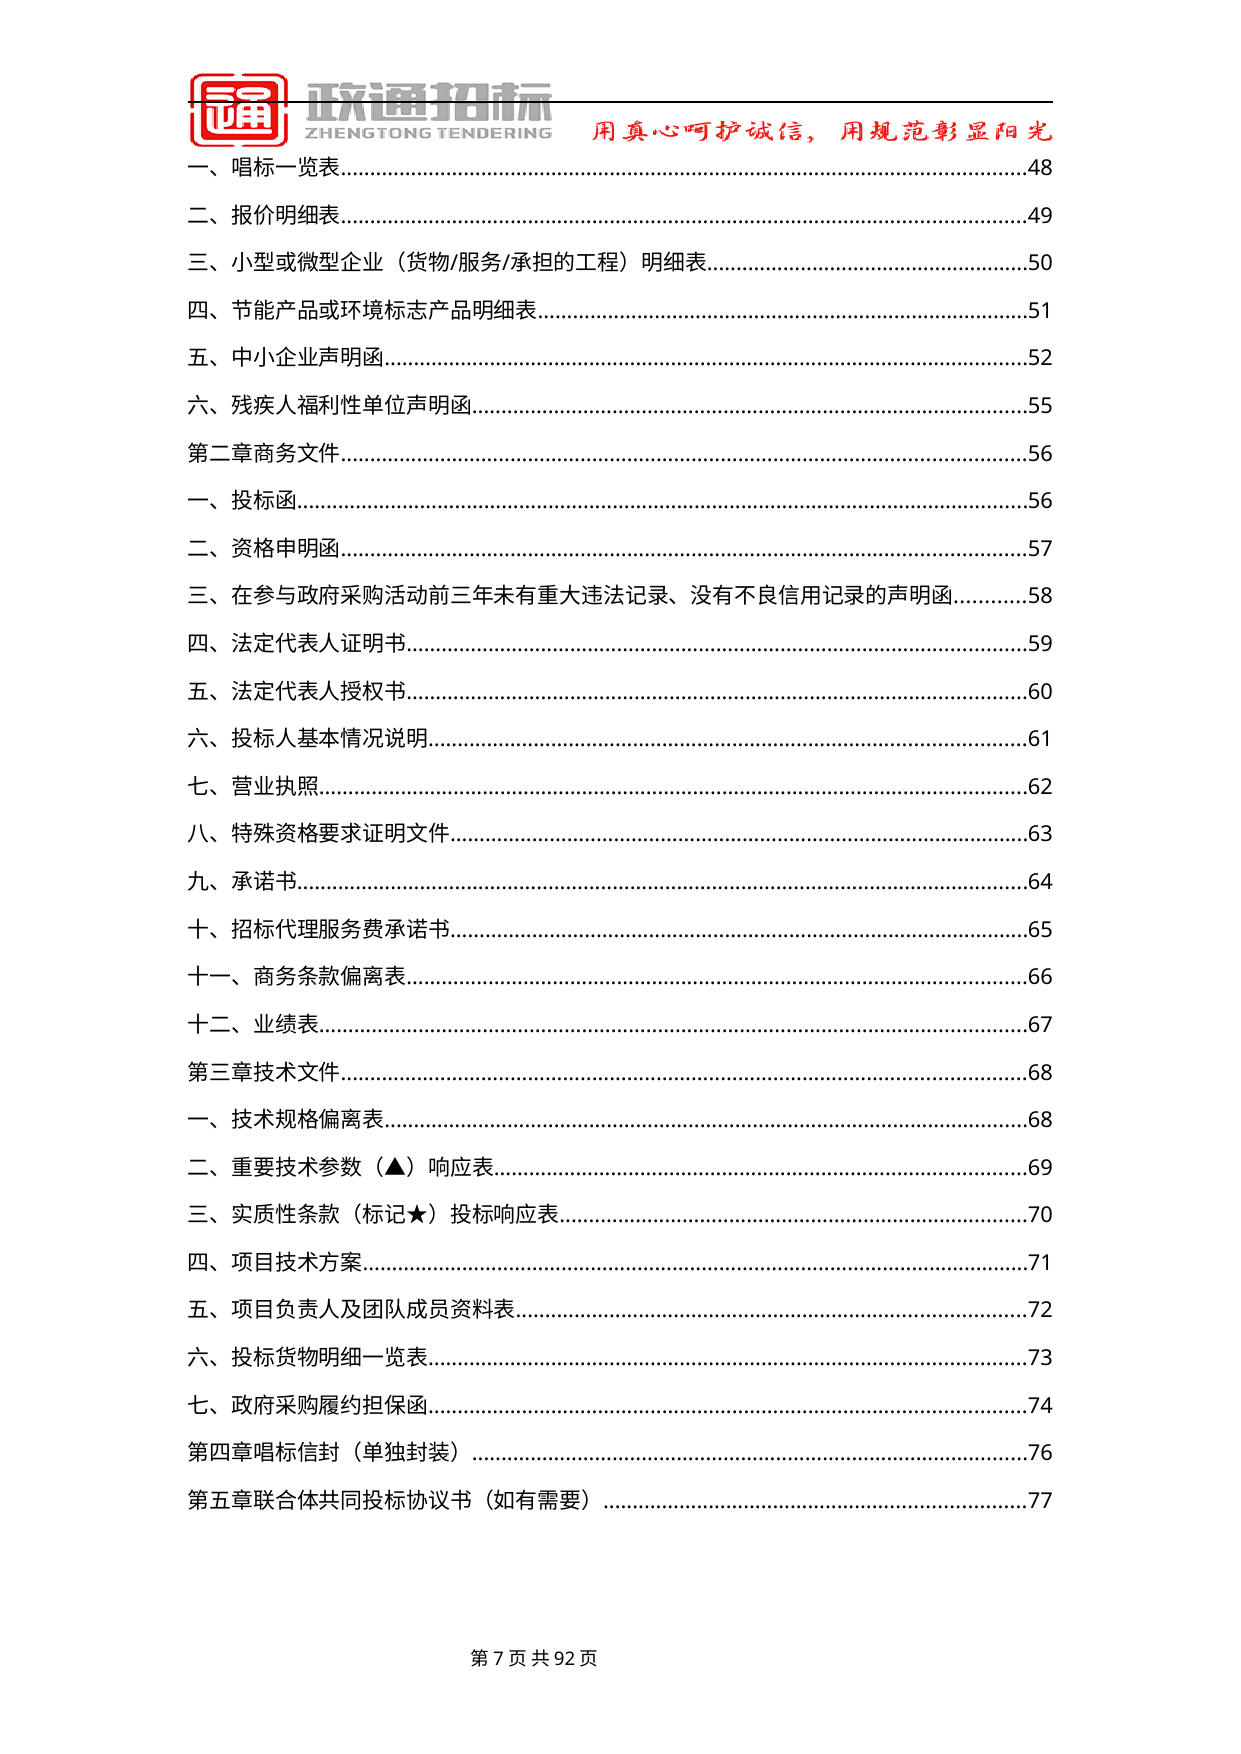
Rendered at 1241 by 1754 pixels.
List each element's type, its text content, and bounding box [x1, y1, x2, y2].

text 三、小型或微型企业（货物/服务/承担的工程）明细表 50 [187, 245, 1053, 277]
text 一、技术规格偏离表 68 [187, 1102, 1053, 1134]
text 七、营业执照 62 [187, 769, 1053, 801]
text 二、重要技术参数（▲）响应表 69 [187, 1150, 1053, 1181]
text 六、投标人基本情况说明 61 [187, 721, 1053, 753]
picture [188, 103, 1053, 147]
text 一、唱标一览表 48 [187, 150, 1053, 182]
text 二、报价明细表 49 [187, 198, 1053, 229]
text 第四章唱标信封（单独封装） 76 [187, 1435, 1053, 1467]
text 六、投标货物明细一览表 73 [187, 1340, 1053, 1372]
text 十二、业绩表 67 [187, 1007, 1053, 1039]
text 三、在参与政府采购活动前三年未有重大违法记录、没有不良信用记录的声明函 58 [187, 578, 1053, 610]
text 第五章联合体共同投标协议书（如有需要） 77 [187, 1483, 1053, 1515]
text 二、资格申明函 57 [187, 531, 1053, 563]
text 十一、商务条款偏离表 66 [187, 959, 1053, 991]
text 七、政府采购履约担保函 74 [187, 1388, 1053, 1419]
text 五、法定代表人授权书 60 [187, 674, 1053, 705]
text 四、节能产品或环境标志产品明细表 51 [187, 293, 1053, 324]
text 八、特殊资格要求证明文件 63 [187, 816, 1053, 848]
text 第三章技术文件 68 [187, 1054, 1053, 1086]
text 五、项目负责人及团队成员资料表 72 [187, 1292, 1053, 1324]
text 十、招标代理服务费承诺书 65 [187, 912, 1053, 943]
text 三、实质性条款（标记★）投标响应表 70 [187, 1197, 1053, 1229]
text 第二章商务文件 56 [187, 436, 1053, 467]
text 四、法定代表人证明书 59 [187, 626, 1053, 658]
text 六、残疾人福利性单位声明函 55 [187, 388, 1053, 420]
text 四、项目技术方案 71 [187, 1245, 1053, 1277]
text 一、投标函 56 [187, 483, 1053, 515]
text 五、中小企业声明函 52 [187, 340, 1053, 372]
picture [188, 73, 1053, 101]
text 九、承诺书 64 [187, 864, 1053, 896]
